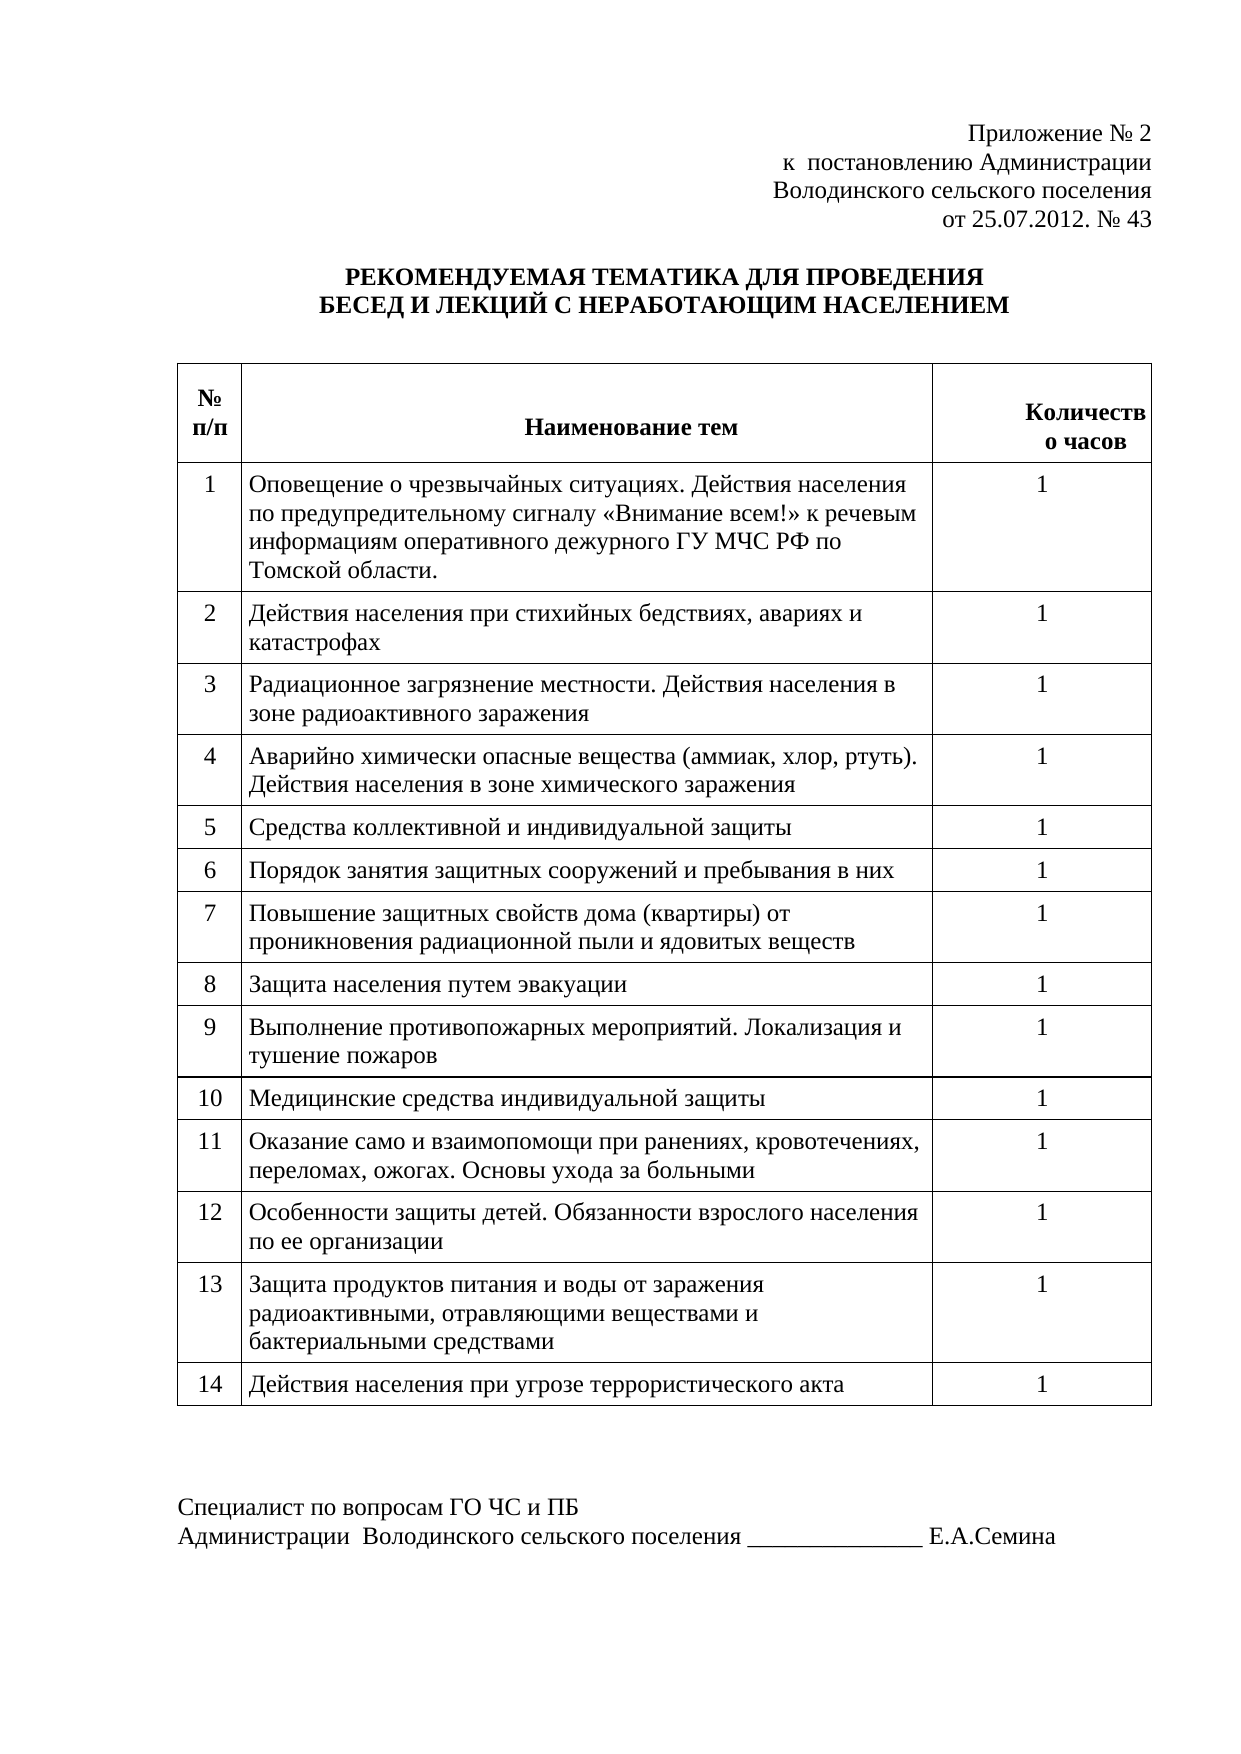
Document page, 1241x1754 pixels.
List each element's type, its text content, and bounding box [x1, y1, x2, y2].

table_cell 5 [178, 806, 241, 848]
table_cell 1 [933, 806, 1151, 848]
table_cell Действия населения при угрозе террористического акта [242, 1363, 932, 1405]
table_cell 1 [933, 849, 1151, 891]
text от 25.07.2012. № 43 [177, 204, 1152, 233]
table_cell 8 [178, 963, 241, 1005]
table_cell 1 [933, 1120, 1151, 1191]
table_cell 14 [178, 1363, 241, 1405]
table_cell 1 [933, 1192, 1151, 1262]
table_cell Порядок занятия защитных сооружений и пребывания в них [242, 849, 932, 891]
table_cell Повышение защитных свойств дома (квартиры) от проникновения радиационной пыли и ядовитых веществ [242, 892, 932, 962]
table_cell Выполнение противопожарных мероприятий. Локализация и тушение пожаров [242, 1006, 932, 1076]
table_cell 9 [178, 1006, 241, 1076]
text Администрации Володинского сельского поселения ______________ Е.А.Семина [177, 1521, 1152, 1550]
table_cell Радиационное загрязнение местности. Действия населения в зоне радиоактивного заражения [242, 664, 932, 734]
table_cell 1 [933, 1263, 1151, 1362]
text Володинского сельского поселения [177, 176, 1152, 204]
table_cell 12 [178, 1192, 241, 1262]
table_header Количество часов [933, 364, 1151, 462]
table_cell 2 [178, 592, 241, 662]
table_cell 1 [933, 1363, 1151, 1405]
table_cell Оказание само­ и взаимопомощи при ранениях, кровотечениях, переломах, ожогах. Основы ухода за больными [242, 1120, 932, 1191]
table_cell Аварийно химически опасные вещества (аммиак, хлор, ртуть). Действия населения в зоне химического заражения [242, 735, 932, 805]
table_cell Оповещение о чрезвычайных ситуациях. Действия населения по предупредительному сигналу «Внимание всем!» к речевым информациям оперативного дежурного ГУ МЧС РФ по Томской области. [242, 463, 932, 591]
table_cell 10 [178, 1078, 241, 1119]
table_cell 6 [178, 849, 241, 891]
table_cell 1 [933, 592, 1151, 662]
table_cell Защита населения путем эвакуации [242, 963, 932, 1005]
table_cell 3 [178, 664, 241, 734]
table_cell Медицинские средства индивидуальной защиты [242, 1078, 932, 1119]
table_cell 1 [178, 463, 241, 591]
table_cell 1 [933, 735, 1151, 805]
table_cell 1 [933, 463, 1151, 591]
table_header № п/п [178, 364, 241, 462]
table_cell Действия населения при стихийных бедствиях, авариях и катастрофах [242, 592, 932, 662]
table_cell 13 [178, 1263, 241, 1362]
table_header Наименование тем [242, 364, 932, 462]
table_cell Средства коллективной и индивидуальной защиты [242, 806, 932, 848]
table_cell 7 [178, 892, 241, 962]
text РЕКОМЕНДУЕМАЯ ТЕМАТИКА ДЛЯ ПРОВЕДЕНИЯ БЕСЕД И ЛЕКЦИЙ С НЕРАБОТАЮЩИМ НАСЕЛЕНИЕМ [177, 262, 1152, 319]
table_cell 11 [178, 1120, 241, 1191]
table_cell 1 [933, 1006, 1151, 1076]
table_cell 4 [178, 735, 241, 805]
table_cell 1 [933, 1078, 1151, 1119]
text к постановлению Администрации [177, 147, 1152, 176]
table_cell 1 [933, 892, 1151, 962]
text Специалист по вопросам ГО ЧС и ПБ [177, 1492, 1152, 1521]
table_cell Особенности защиты детей. Обязанности взрослого населения по ее организации [242, 1192, 932, 1262]
table_cell Защита продуктов питания и воды от заражения радиоактивными, отравляющими веществами и бактериальными средствами [242, 1263, 932, 1362]
table_cell 1 [933, 664, 1151, 734]
text Приложение № 2 [177, 118, 1152, 147]
table_cell 1 [933, 963, 1151, 1005]
